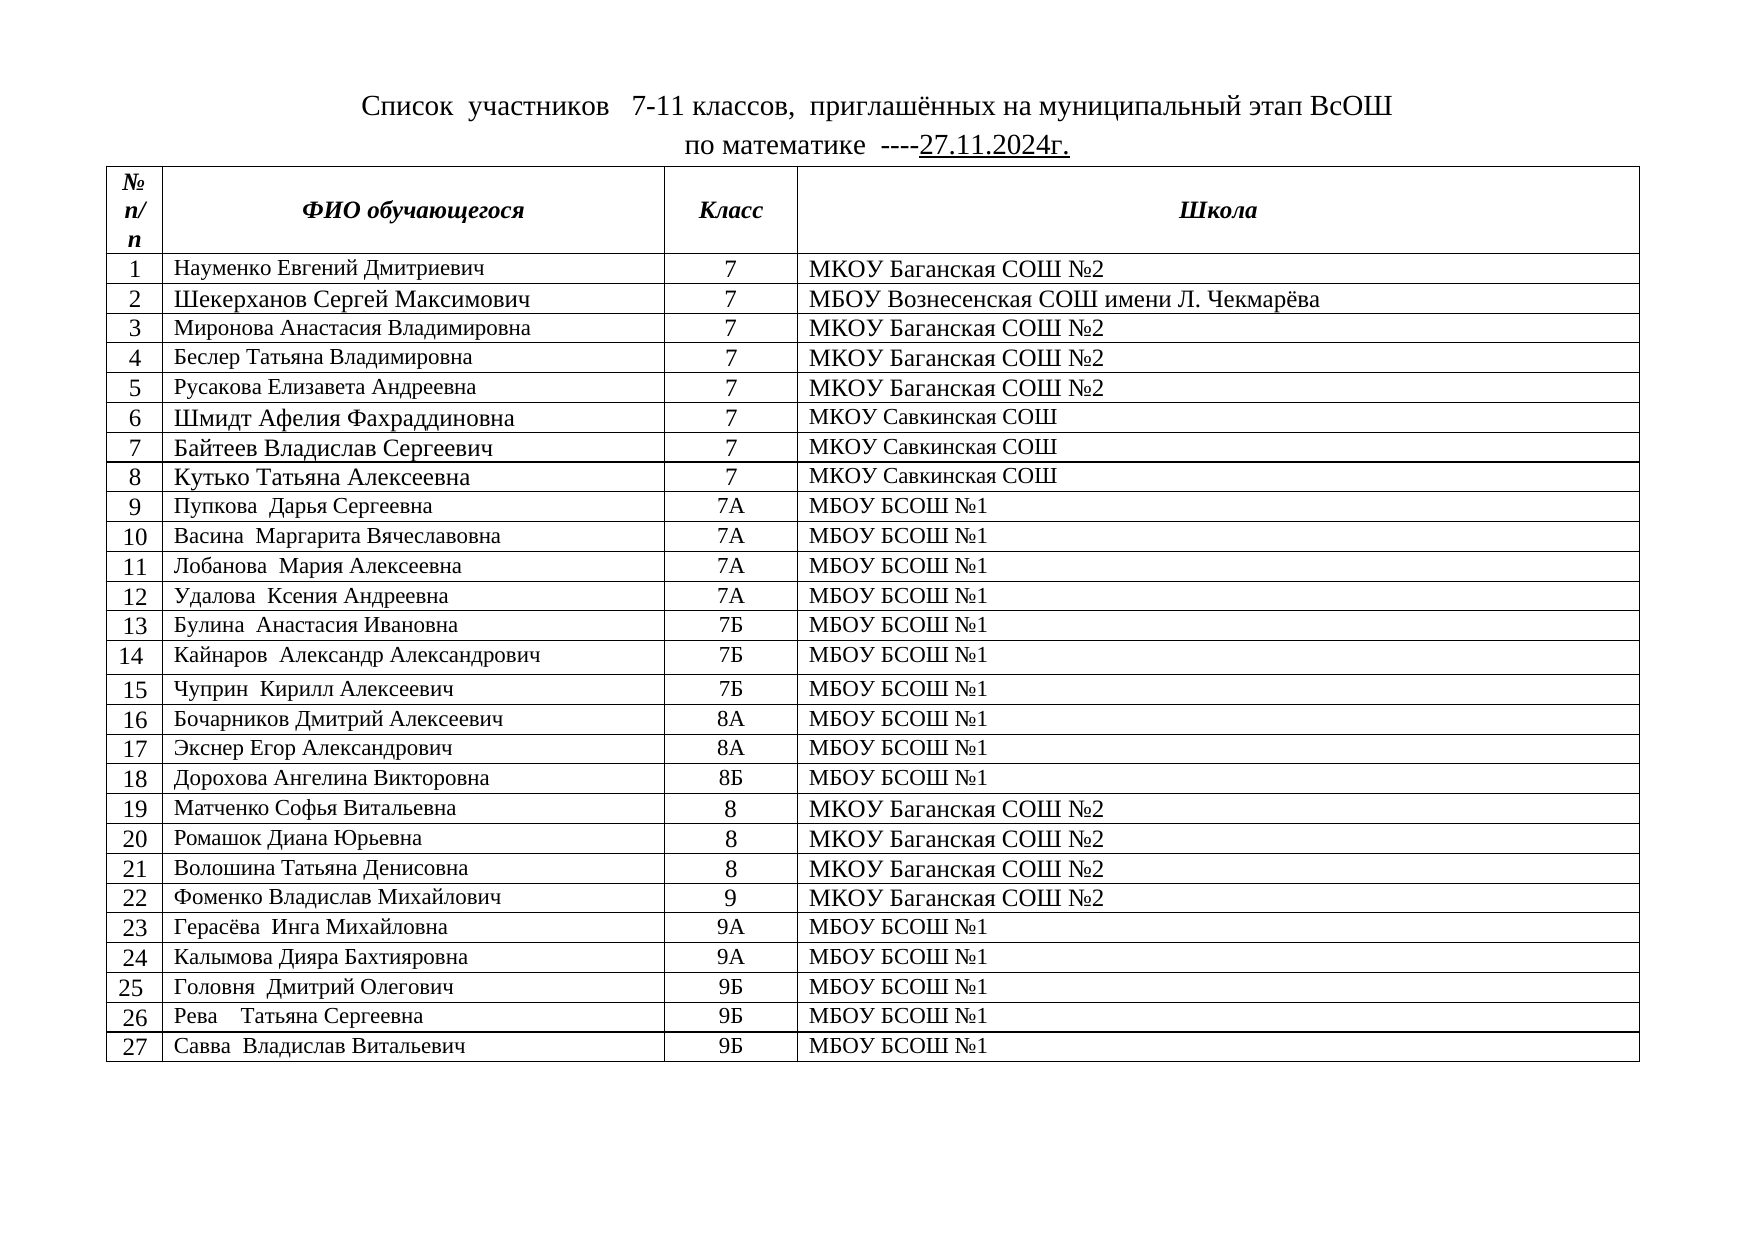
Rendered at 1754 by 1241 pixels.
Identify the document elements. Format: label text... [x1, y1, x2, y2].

table_cell Кайнаров Александр Александрович [163, 641, 664, 674]
table_cell Васина Маргарита Вячеславовна [163, 522, 664, 551]
table_cell 7 [665, 254, 797, 283]
table_cell 8 [665, 794, 797, 823]
table_cell Беслер Татьяна Владимировна [163, 343, 664, 372]
table_cell 18 [107, 764, 162, 793]
table_cell 7 [665, 373, 797, 402]
table_cell МБОУ БСОШ №1 [798, 675, 1639, 704]
table_cell МКОУ Баганская СОШ №2 [798, 854, 1639, 882]
table_cell 2 [107, 284, 162, 312]
table_cell 6 [107, 403, 162, 432]
table_cell Дорохова Ангелина Викторовна [163, 764, 664, 793]
table_cell 9А [665, 943, 797, 972]
table_cell 15 [107, 675, 162, 704]
table_cell 17 [107, 735, 162, 763]
table_cell Русакова Елизавета Андреевна [163, 373, 664, 402]
table_cell МБОУ БСОШ №1 [798, 522, 1639, 551]
table_cell 20 [107, 824, 162, 853]
table_cell МБОУ БСОШ №1 [798, 973, 1639, 1002]
table_cell 3 [107, 314, 162, 342]
table_header Школа [798, 167, 1639, 253]
table_cell 4 [107, 343, 162, 372]
table_cell МКОУ Баганская СОШ №2 [798, 314, 1639, 342]
table_cell 10 [107, 522, 162, 551]
table_cell 7 [107, 433, 162, 461]
table_cell 23 [107, 913, 162, 942]
table_cell Савва Владислав Витальевич [163, 1033, 664, 1061]
table_cell МБОУ БСОШ №1 [798, 552, 1639, 581]
table_cell 7А [665, 582, 797, 610]
table_cell МКОУ Баганская СОШ №2 [798, 343, 1639, 372]
table_cell 9Б [665, 1033, 797, 1061]
table_cell МБОУ БСОШ №1 [798, 735, 1639, 763]
table_cell МБОУ БСОШ №1 [798, 1003, 1639, 1031]
table_cell Рева Татьяна Сергеевна [163, 1003, 664, 1031]
text Список участников 7-11 классов, приглашённых на муниципальный этап ВсОШ [118, 88, 1636, 122]
table_cell Волошина Татьяна Денисовна [163, 854, 664, 882]
table_cell Головня Дмитрий Олегович [163, 973, 664, 1002]
table_cell 8 [665, 824, 797, 853]
table_cell МБОУ БСОШ №1 [798, 611, 1639, 640]
table_cell 7 [665, 343, 797, 372]
table_cell 14 [107, 641, 162, 674]
table_cell Удалова Ксения Андреевна [163, 582, 664, 610]
table_cell 21 [107, 854, 162, 882]
table_cell Шмидт Афелия Фахраддиновна [163, 403, 664, 432]
table_cell Ромашок Диана Юрьевна [163, 824, 664, 853]
table_cell МБОУ БСОШ №1 [798, 582, 1639, 610]
table_cell 16 [107, 705, 162, 733]
table_cell 7 [665, 403, 797, 432]
table_cell 8 [665, 854, 797, 882]
table_cell 7 [665, 314, 797, 342]
table_cell Байтеев Владислав Сергеевич [163, 433, 664, 461]
table_cell МКОУ Баганская СОШ №2 [798, 824, 1639, 853]
table_cell 8А [665, 705, 797, 733]
table_cell 9 [665, 884, 797, 912]
table_cell Матченко Софья Витальевна [163, 794, 664, 823]
table_cell МКОУ Баганская СОШ №2 [798, 254, 1639, 283]
table_cell МБОУ БСОШ №1 [798, 913, 1639, 942]
table_cell 7Б [665, 641, 797, 674]
table_cell Булина Анастасия Ивановна [163, 611, 664, 640]
table_cell МКОУ Савкинская СОШ [798, 463, 1639, 491]
table_cell 5 [107, 373, 162, 402]
text по математике ----27.11.2024г. [118, 127, 1636, 161]
table_cell МБОУ БСОШ №1 [798, 641, 1639, 674]
table_cell Герасёва Инга Михайловна [163, 913, 664, 942]
table_cell 9Б [665, 1003, 797, 1031]
table_header ФИО обучающегося [163, 167, 664, 253]
table_cell Пупкова Дарья Сергеевна [163, 492, 664, 521]
table_cell 7 [665, 284, 797, 312]
table_cell 7А [665, 492, 797, 521]
table_cell 9А [665, 913, 797, 942]
table_cell 7А [665, 522, 797, 551]
table_cell Фоменко Владислав Михайлович [163, 884, 664, 912]
table_cell МКОУ Савкинская СОШ [798, 433, 1639, 461]
table_cell МКОУ Савкинская СОШ [798, 403, 1639, 432]
table_cell 11 [107, 552, 162, 581]
table_cell 12 [107, 582, 162, 610]
table_cell 9Б [665, 973, 797, 1002]
table_cell Лобанова Мария Алексеевна [163, 552, 664, 581]
table_cell МКОУ Баганская СОШ №2 [798, 373, 1639, 402]
table_cell 8А [665, 735, 797, 763]
table_cell Миронова Анастасия Владимировна [163, 314, 664, 342]
table_cell Экснер Егор Александрович [163, 735, 664, 763]
table_cell МКОУ Баганская СОШ №2 [798, 884, 1639, 912]
table_cell 8 [107, 463, 162, 491]
table_header №п/п [107, 167, 162, 253]
table_cell 27 [107, 1033, 162, 1061]
table_cell Науменко Евгений Дмитриевич [163, 254, 664, 283]
table_cell Шекерханов Сергей Максимович [163, 284, 664, 312]
table_cell Бочарников Дмитрий Алексеевич [163, 705, 664, 733]
table_cell 7Б [665, 611, 797, 640]
table_cell МБОУ БСОШ №1 [798, 492, 1639, 521]
table_cell Кутько Татьяна Алексеевна [163, 463, 664, 491]
table_cell 19 [107, 794, 162, 823]
table_cell 8Б [665, 764, 797, 793]
table_cell МБОУ БСОШ №1 [798, 705, 1639, 733]
table_cell МБОУ БСОШ №1 [798, 1033, 1639, 1061]
table_cell 7 [665, 433, 797, 461]
table_cell МБОУ Вознесенская СОШ имени Л. Чекмарёва [798, 284, 1639, 312]
table_cell МБОУ БСОШ №1 [798, 943, 1639, 972]
table_cell 7Б [665, 675, 797, 704]
table_cell 22 [107, 884, 162, 912]
table_cell МКОУ Баганская СОШ №2 [798, 794, 1639, 823]
table_cell 25 [107, 973, 162, 1002]
table_cell 26 [107, 1003, 162, 1031]
table_cell Чуприн Кирилл Алексеевич [163, 675, 664, 704]
table_cell 13 [107, 611, 162, 640]
table_cell 7А [665, 552, 797, 581]
table_cell 9 [107, 492, 162, 521]
table_header Класс [665, 167, 797, 253]
table_cell МБОУ БСОШ №1 [798, 764, 1639, 793]
table_cell 1 [107, 254, 162, 283]
table_cell 24 [107, 943, 162, 972]
table_cell Калымова Дияра Бахтияровна [163, 943, 664, 972]
table_cell 7 [665, 463, 797, 491]
